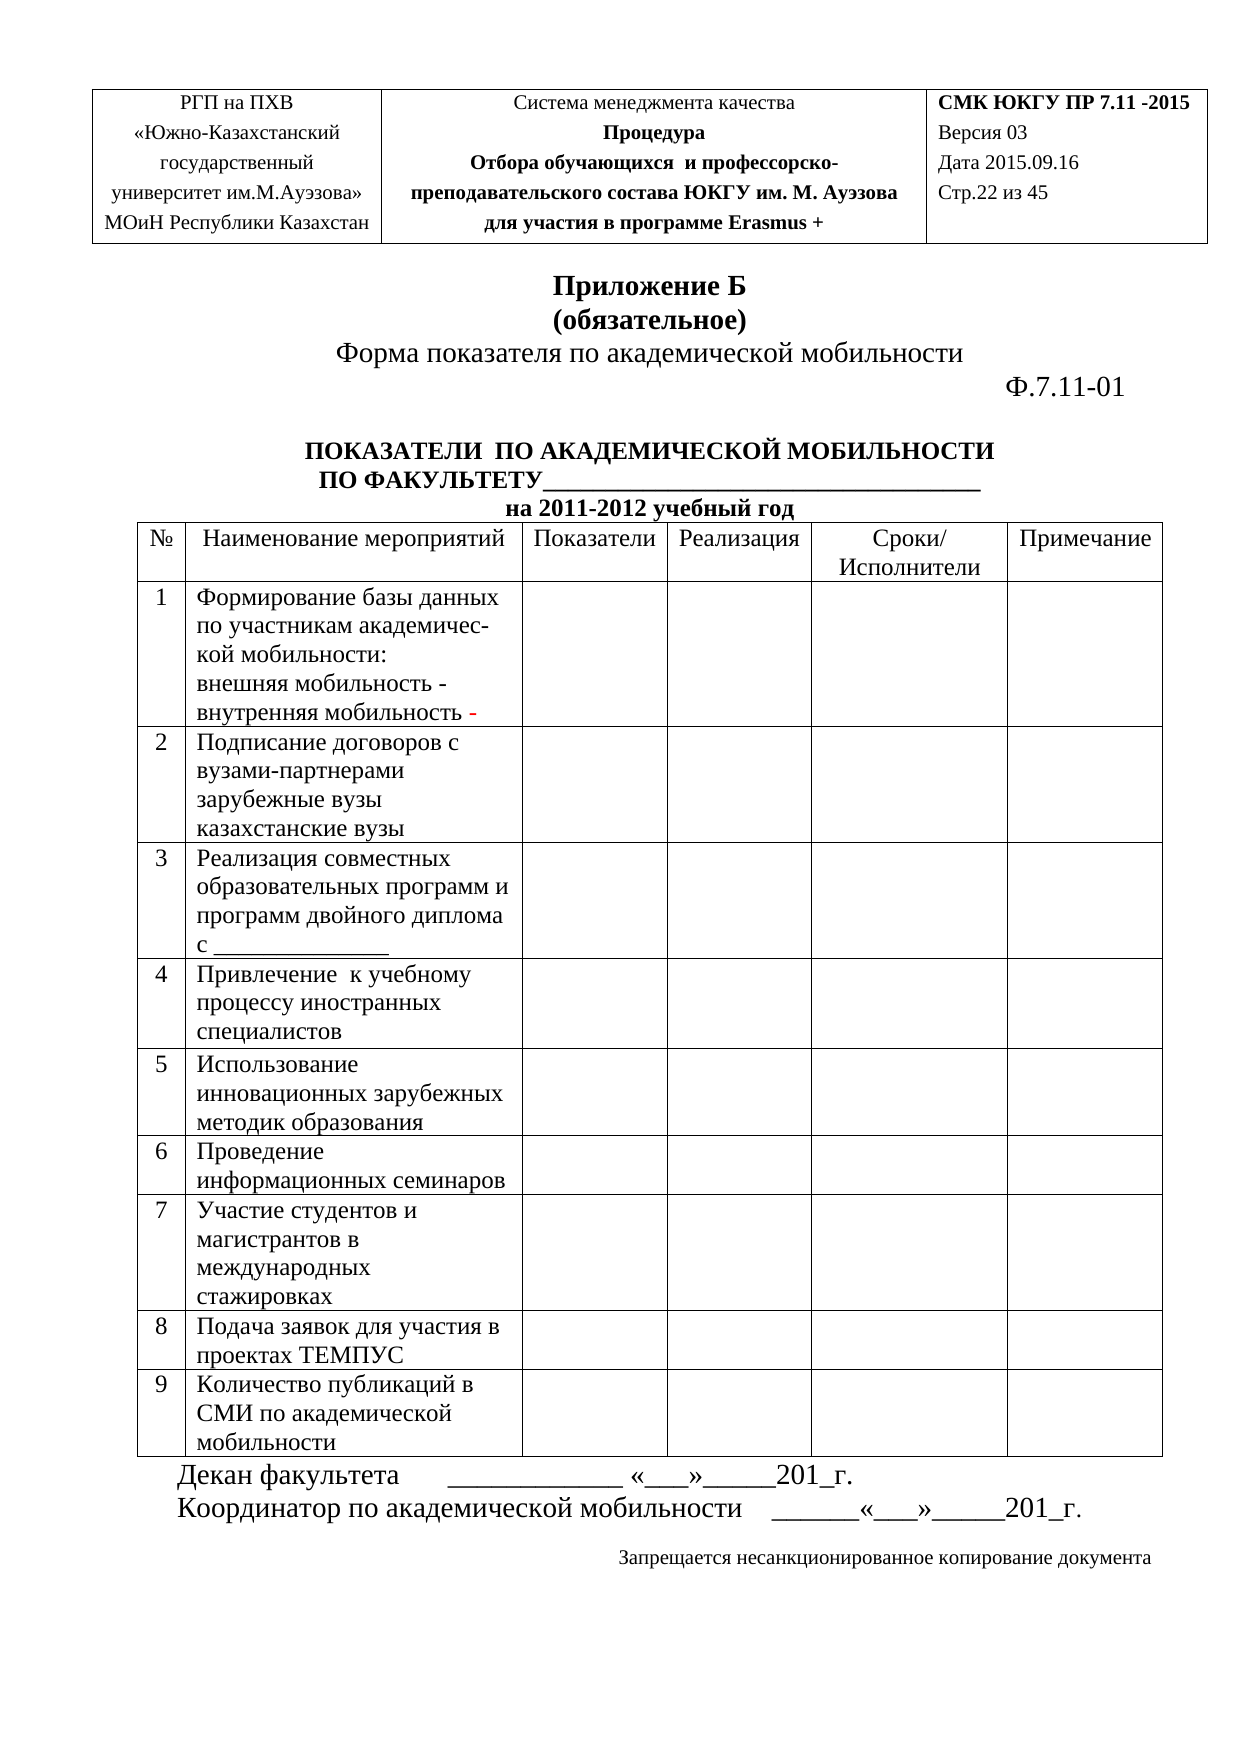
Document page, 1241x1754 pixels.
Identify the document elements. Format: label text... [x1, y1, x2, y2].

table_cell [523, 843, 667, 958]
table_cell 1 [138, 582, 185, 726]
table_cell Участие студентов и магистрантов в международных стажировках [186, 1195, 522, 1310]
table_cell [668, 843, 811, 958]
table_cell [523, 1136, 667, 1194]
table_cell [812, 1195, 1007, 1310]
table_header Примечание [1008, 523, 1162, 581]
text на 2011-2012 учебный год [148, 493, 1152, 522]
table_cell Подписание договоров с вузами-партнерами зарубежные вузы казахстанские вузы [186, 727, 522, 842]
text Приложение Б [148, 268, 1152, 302]
table_cell [1008, 582, 1162, 726]
table_header Наименование мероприятий [186, 523, 522, 581]
table_cell [1008, 1049, 1162, 1135]
table_cell [668, 1311, 811, 1368]
table_cell Реализация совместных образовательных программ и программ двойного диплома с ______________ [186, 843, 522, 958]
table_header Сроки/ Исполнители [812, 523, 1007, 581]
table_cell [668, 727, 811, 842]
text ПО ФАКУЛЬТЕТУ___________________________________ [148, 465, 1152, 493]
text Координатор по академической мобильности ______«___»_____201_г. [148, 1490, 1152, 1524]
table_cell Привлечение к учебному процессу иностранных специалистов [186, 959, 522, 1048]
table_header № [138, 523, 185, 581]
table_cell [523, 727, 667, 842]
table_cell [1008, 1195, 1162, 1310]
table_cell [1008, 959, 1162, 1048]
table_cell Количество публикаций в СМИ по академической мобильности [186, 1370, 522, 1456]
table_cell Проведение информационных семинаров [186, 1136, 522, 1194]
table_cell [523, 1370, 667, 1456]
table_cell [812, 727, 1007, 842]
table_cell 6 [138, 1136, 185, 1194]
table_cell [1008, 1370, 1162, 1456]
table_cell [523, 1311, 667, 1368]
table_cell Использование инновационных зарубежных методик образования [186, 1049, 522, 1135]
table_cell [523, 1195, 667, 1310]
table_cell Подача заявок для участия в проектах ТЕМПУС [186, 1311, 522, 1368]
table_cell [812, 959, 1007, 1048]
table_cell [523, 582, 667, 726]
table_cell [812, 1370, 1007, 1456]
text Форма показателя по академической мобильности [148, 335, 1152, 369]
table_cell 9 [138, 1370, 185, 1456]
table_cell 8 [138, 1311, 185, 1368]
table_cell 3 [138, 843, 185, 958]
table_cell 2 [138, 727, 185, 842]
table_cell [1008, 1136, 1162, 1194]
table_cell [523, 1049, 667, 1135]
table_cell [1008, 727, 1162, 842]
table_header Показатели [523, 523, 667, 581]
text Ф.7.11-01 [148, 369, 1152, 402]
text ПОКАЗАТЕЛИ ПО АКАДЕМИЧЕСКОЙ МОБИЛЬНОСТИ [148, 436, 1152, 465]
table_cell 5 [138, 1049, 185, 1135]
table_cell Формирование базы данных по участникам академичес-кой мобильности: внешняя мобильность - внутренняя мобильность - [186, 582, 522, 726]
table_cell [812, 582, 1007, 726]
table_cell [812, 1311, 1007, 1368]
table_cell [812, 1049, 1007, 1135]
table_header Реализация [668, 523, 811, 581]
table_cell [1008, 843, 1162, 958]
table_cell [668, 1049, 811, 1135]
table_cell [668, 1370, 811, 1456]
text (обязательное) [148, 302, 1152, 335]
table_cell [812, 1136, 1007, 1194]
table_cell [668, 1136, 811, 1194]
table_cell [668, 1195, 811, 1310]
table_cell 7 [138, 1195, 185, 1310]
table_cell [812, 843, 1007, 958]
table_cell [523, 959, 667, 1048]
table_cell [668, 959, 811, 1048]
table_cell [668, 582, 811, 726]
text Декан факультета ____________ «___»_____201_г. [148, 1457, 1152, 1490]
table_cell 4 [138, 959, 185, 1048]
table_cell [1008, 1311, 1162, 1368]
